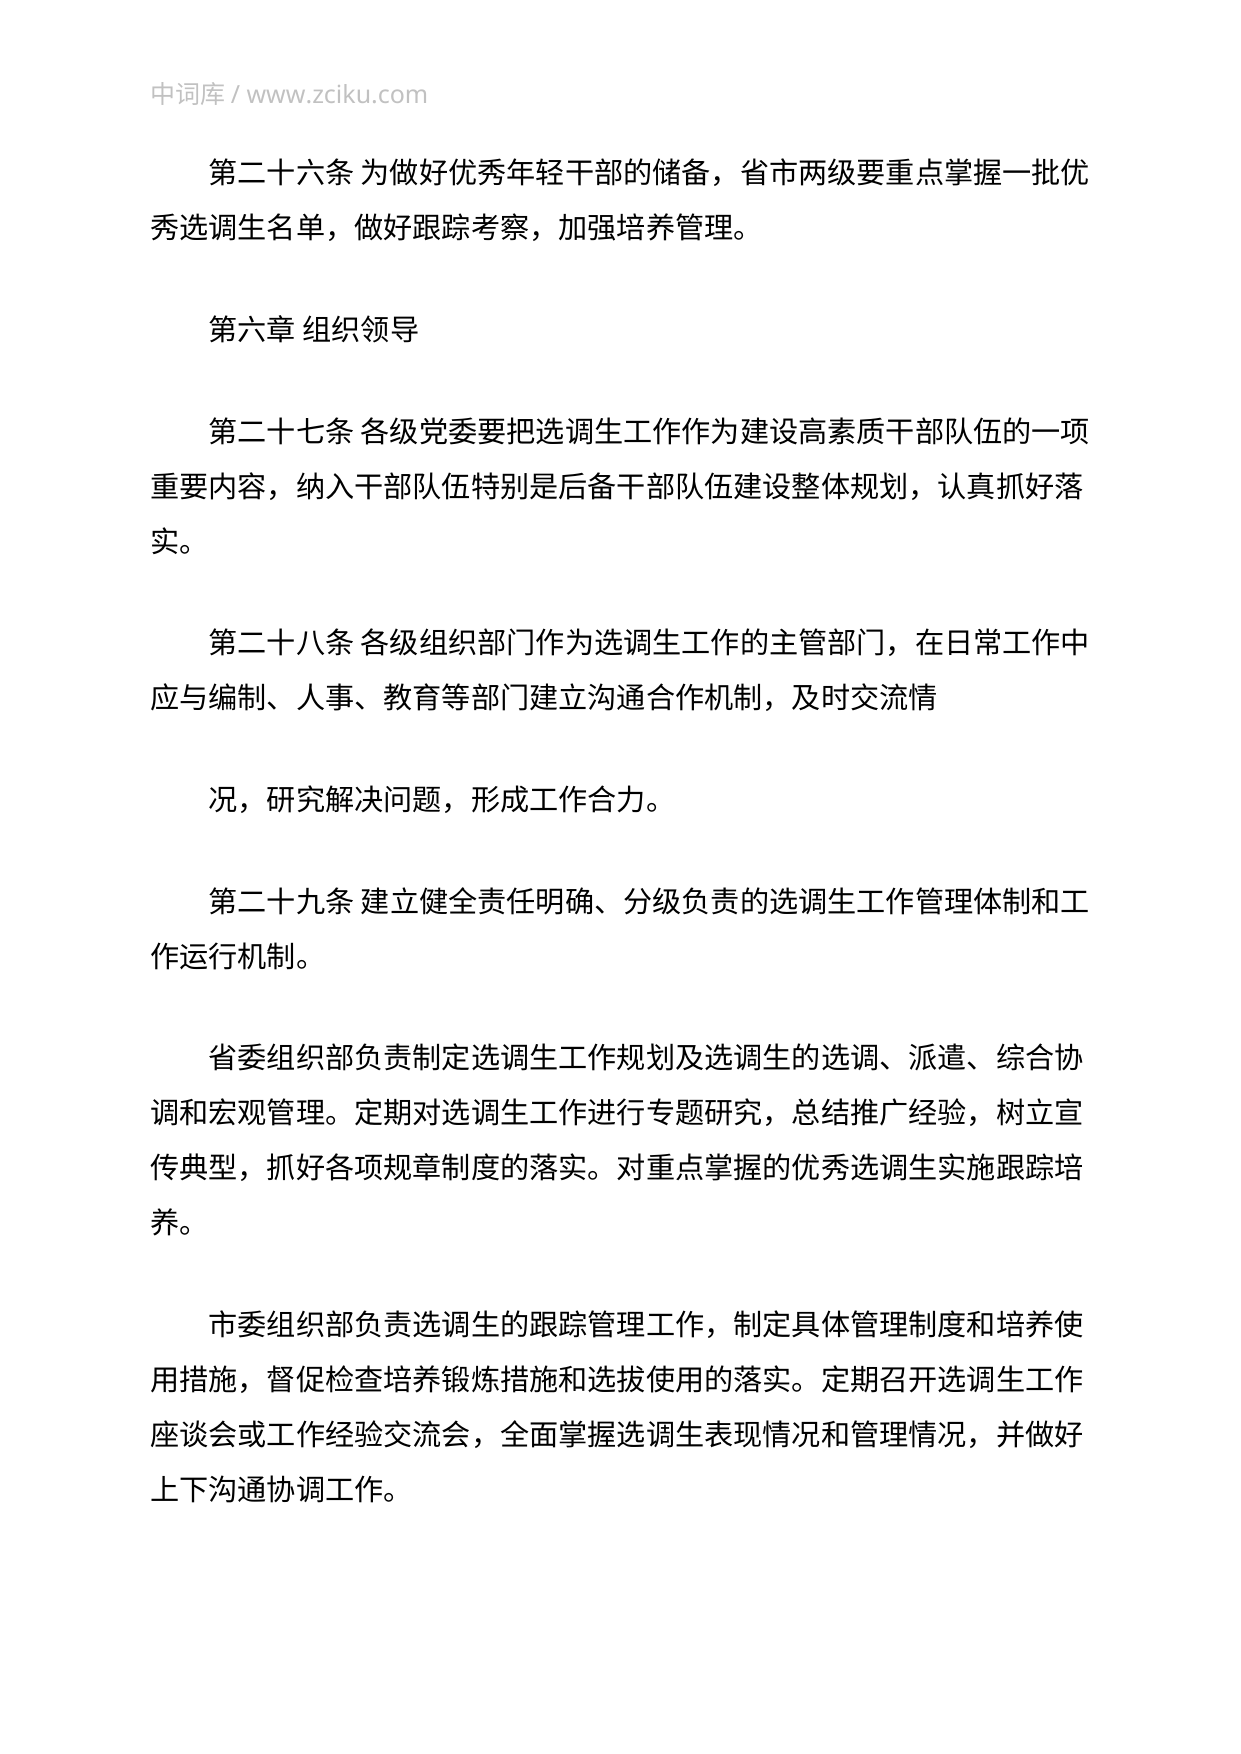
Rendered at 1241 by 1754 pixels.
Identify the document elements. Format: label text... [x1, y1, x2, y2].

text 市委组织部负责选调生的跟踪管理工作，制定具体管理制度和培养使用措施，督促检查培养锻炼措施和选拔使用的落实。定期召开选调生工作座谈会或工作经验交流会，全面掌握选调生表现情况和管理情况，并做好上下沟通协调工作。 [150, 1302, 1090, 1508]
text 况，研究解决问题，形成工作合力。 [150, 777, 1090, 819]
text 第二十八条 各级组织部门作为选调生工作的主管部门，在日常工作中应与编制、人事、教育等部门建立沟通合作机制，及时交流情 [150, 620, 1090, 717]
text 第二十七条 各级党委要把选调生工作作为建设高素质干部队伍的一项重要内容，纳入干部队伍特别是后备干部队伍建设整体规划，认真抓好落实。 [150, 408, 1090, 561]
text 第二十六条 为做好优秀年轻干部的储备，省市两级要重点掌握一批优秀选调生名单，做好跟踪考察，加强培养管理。 [150, 150, 1090, 247]
text 第二十九条 建立健全责任明确、分级负责的选调生工作管理体制和工作运行机制。 [150, 878, 1090, 976]
text 省委组织部负责制定选调生工作规划及选调生的选调、派遣、综合协调和宏观管理。定期对选调生工作进行专题研究，总结推广经验，树立宣传典型，抓好各项规章制度的落实。对重点掌握的优秀选调生实施跟踪培养。 [150, 1035, 1090, 1242]
text 第六章 组织领导 [150, 307, 1090, 349]
